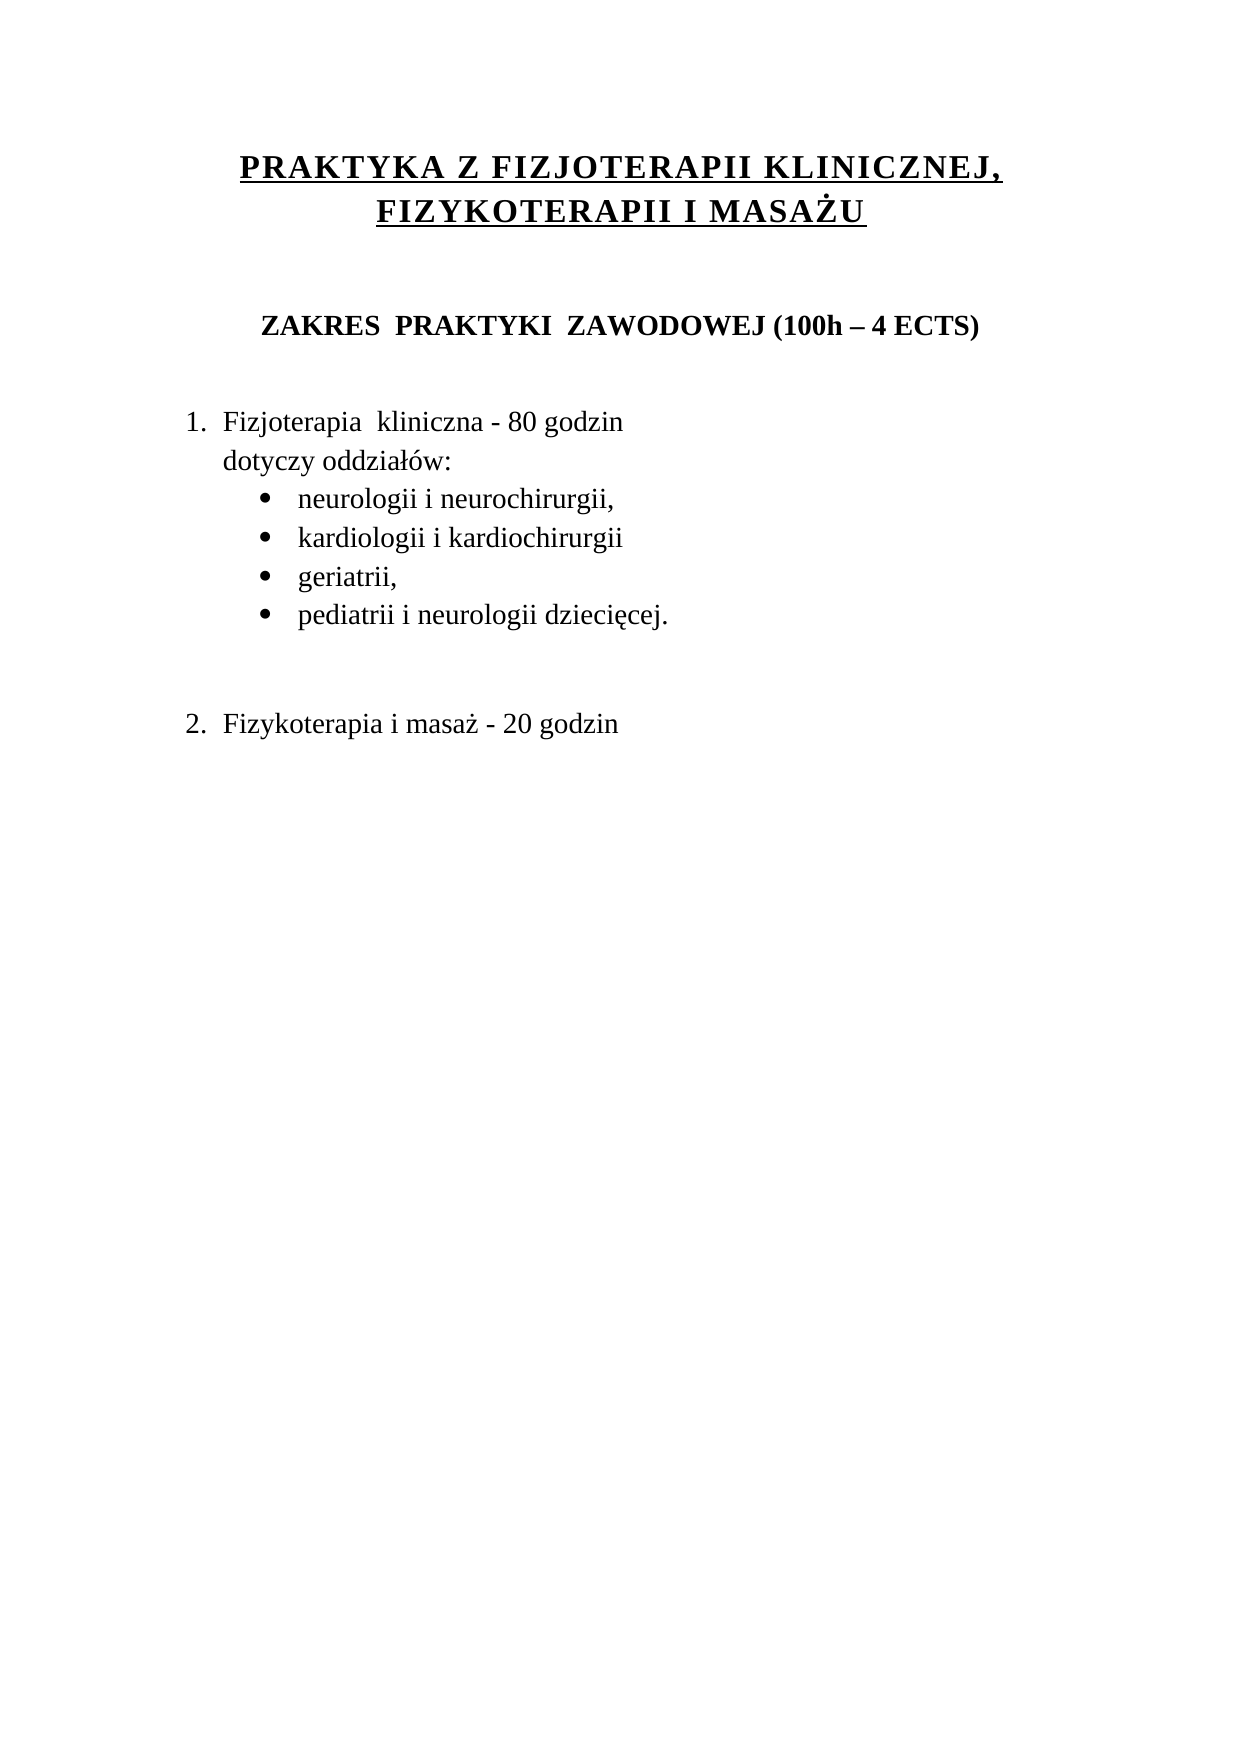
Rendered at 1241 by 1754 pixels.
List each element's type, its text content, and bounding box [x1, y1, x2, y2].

text PRAKTYKA Z FIZJOTERAPII KLINICZNEJ, FIZYKOTERAPII I MASAŻU [148, 148, 1093, 230]
list kardiologii i kardiochirurgii [260, 520, 1093, 554]
list Fizykoterapia i masaż - 20 godzin [185, 706, 1093, 739]
list neurologii i neurochirurgii, [260, 481, 1093, 515]
list geriatrii, [260, 559, 1093, 592]
list Fizjoterapia kliniczna - 80 godzin dotyczy oddziałów: [185, 404, 1093, 476]
text ZAKRES PRAKTYKI ZAWODOWEJ (100h – 4 ECTS) [148, 308, 1093, 341]
list pediatrii i neurologii dziecięcej. [260, 597, 1093, 702]
